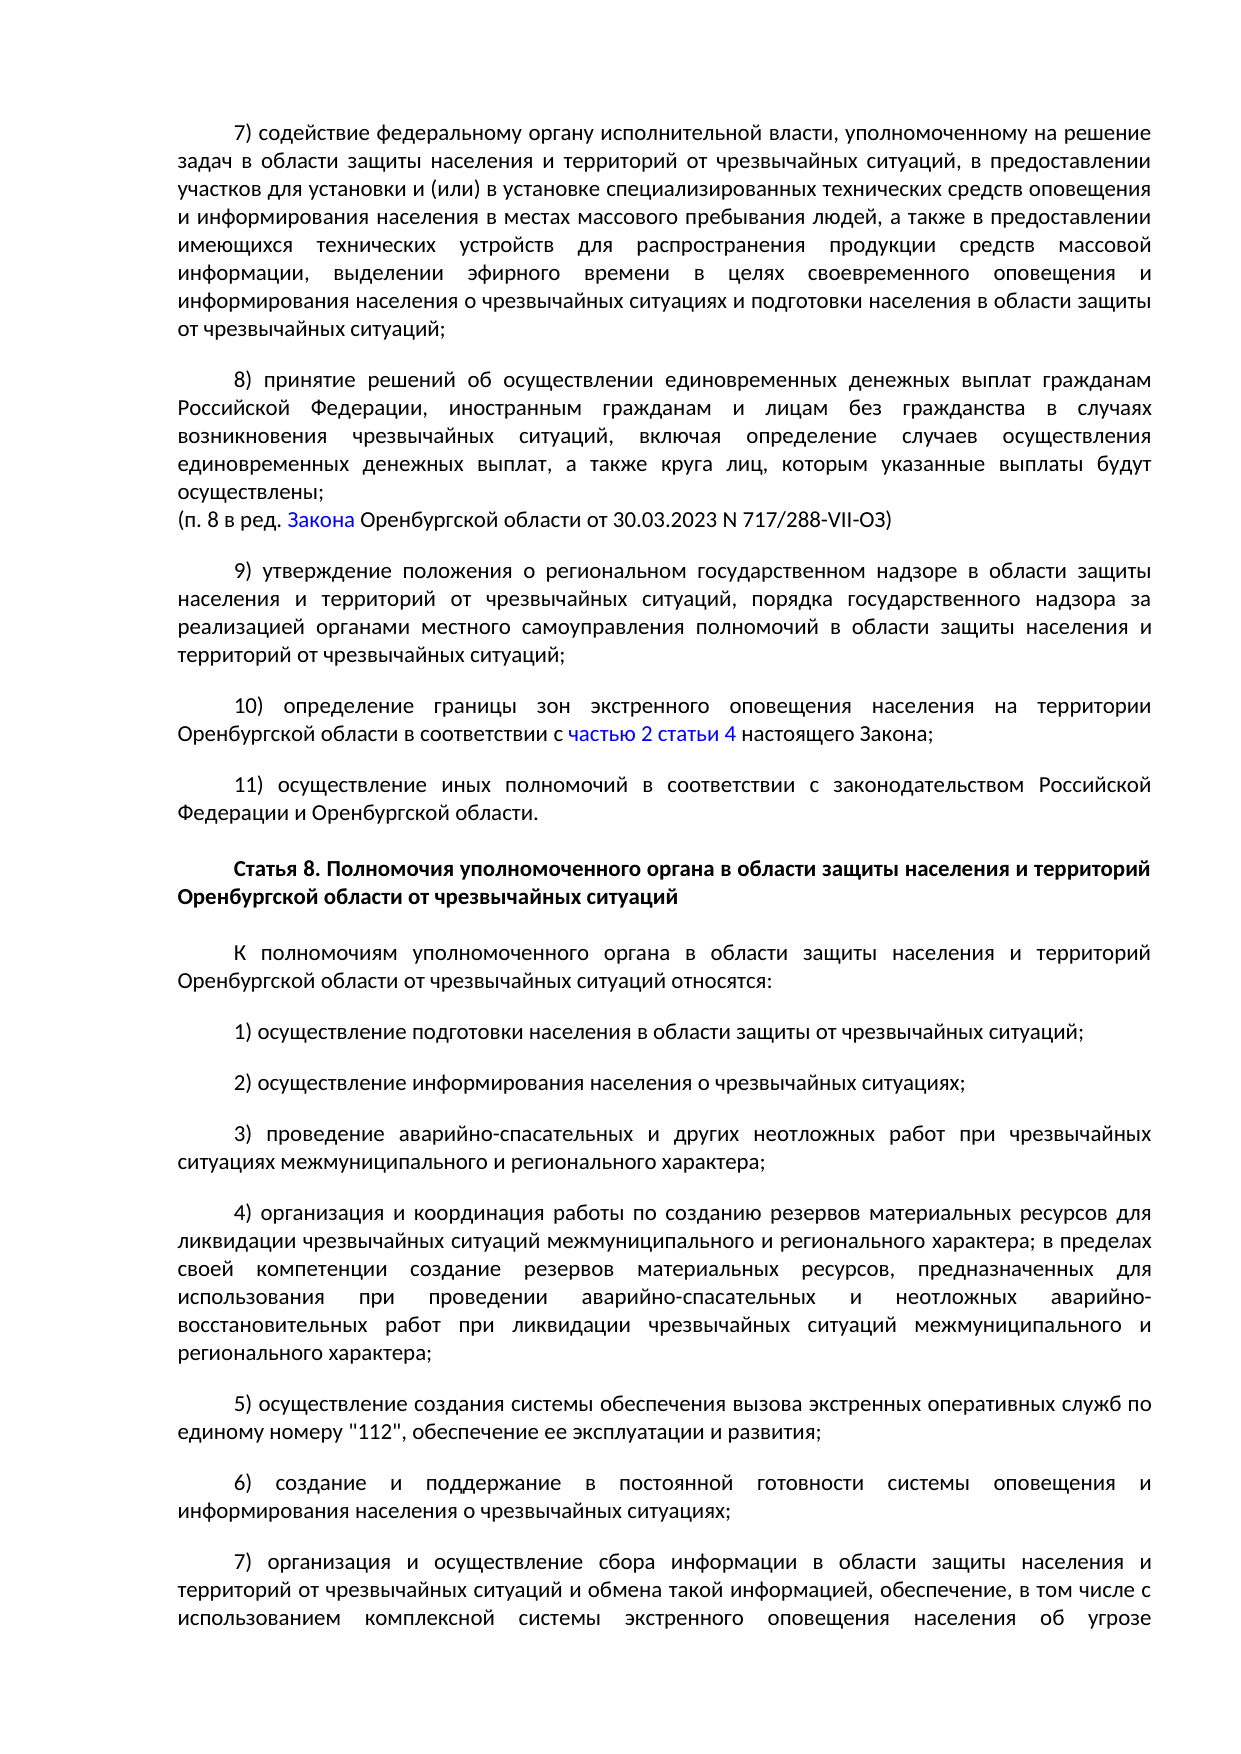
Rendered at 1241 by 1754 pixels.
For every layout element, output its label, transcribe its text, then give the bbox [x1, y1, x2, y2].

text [177, 1547, 1152, 1631]
text 4) организация и координация работы по созданию резервов материальных ресурсов для ликвидации чрезвычайных ситуаций межмуниципального и регионального характера; в пределах своей компетенции создание резервов материальных ресурсов, предназначенных для использования при проведении аварийно-спасательных и неотложных аварийно-восстановительных работ при ликвидации чрезвычайных ситуаций межмуниципального и регионального характера; [177, 1198, 1152, 1366]
text 8) принятие решений об осуществлении единовременных денежных выплат гражданам Российской Федерации, иностранным гражданам и лицам без гражданства в случаях возникновения чрезвычайных ситуаций, включая определение случаев осуществления единовременных денежных выплат, а также круга лиц, которым указанные выплаты будут осуществлены; [177, 365, 1152, 505]
text 9) утверждение положения о региональном государственном надзоре в области защиты населения и территорий от чрезвычайных ситуаций, порядка государственного надзора за реализацией органами местного самоуправления полномочий в области защиты населения и территорий от чрезвычайных ситуаций; [177, 556, 1152, 668]
text 6) создание и поддержание в постоянной готовности системы оповещения и информирования населения о чрезвычайных ситуациях; [177, 1468, 1152, 1524]
text 3) проведение аварийно-спасательных и других неотложных работ при чрезвычайных ситуациях межмуниципального и регионального характера; [177, 1119, 1152, 1175]
text (п. 8 в ред. Закона Оренбургской области от 30.03.2023 N 717/288-VII-ОЗ) [177, 505, 1152, 533]
text 11) осуществление иных полномочий в соответствии с законодательством Российской Федерации и Оренбургской области. [177, 770, 1152, 826]
title Статья 8. Полномочия уполномоченного органа в области защиты населения и территорий Оренбургской области от чрезвычайных ситуаций [177, 854, 1152, 910]
text 2) осуществление информирования населения о чрезвычайных ситуациях; [177, 1068, 1152, 1096]
text 5) осуществление создания системы обеспечения вызова экстренных оперативных служб по единому номеру "112", обеспечение ее эксплуатации и развития; [177, 1389, 1152, 1445]
text 10) определение границы зон экстренного оповещения населения на территории Оренбургской области в соответствии с частью 2 статьи 4 настоящего Закона; [177, 691, 1152, 747]
text 1) осуществление подготовки населения в области защиты от чрезвычайных ситуаций; [177, 1017, 1152, 1045]
text 7) содействие федеральному органу исполнительной власти, уполномоченному на решение задач в области защиты населения и территорий от чрезвычайных ситуаций, в предоставлении участков для установки и (или) в установке специализированных технических средств оповещения и информирования населения в местах массового пребывания людей, а также в предоставлении имеющихся технических устройств для распространения продукции средств массовой информации, выделении эфирного времени в целях своевременного оповещения и информирования населения о чрезвычайных ситуациях и подготовки населения в области защиты от чрезвычайных ситуаций; [177, 118, 1152, 342]
text К полномочиям уполномоченного органа в области защиты населения и территорий Оренбургской области от чрезвычайных ситуаций относятся: [177, 938, 1152, 994]
